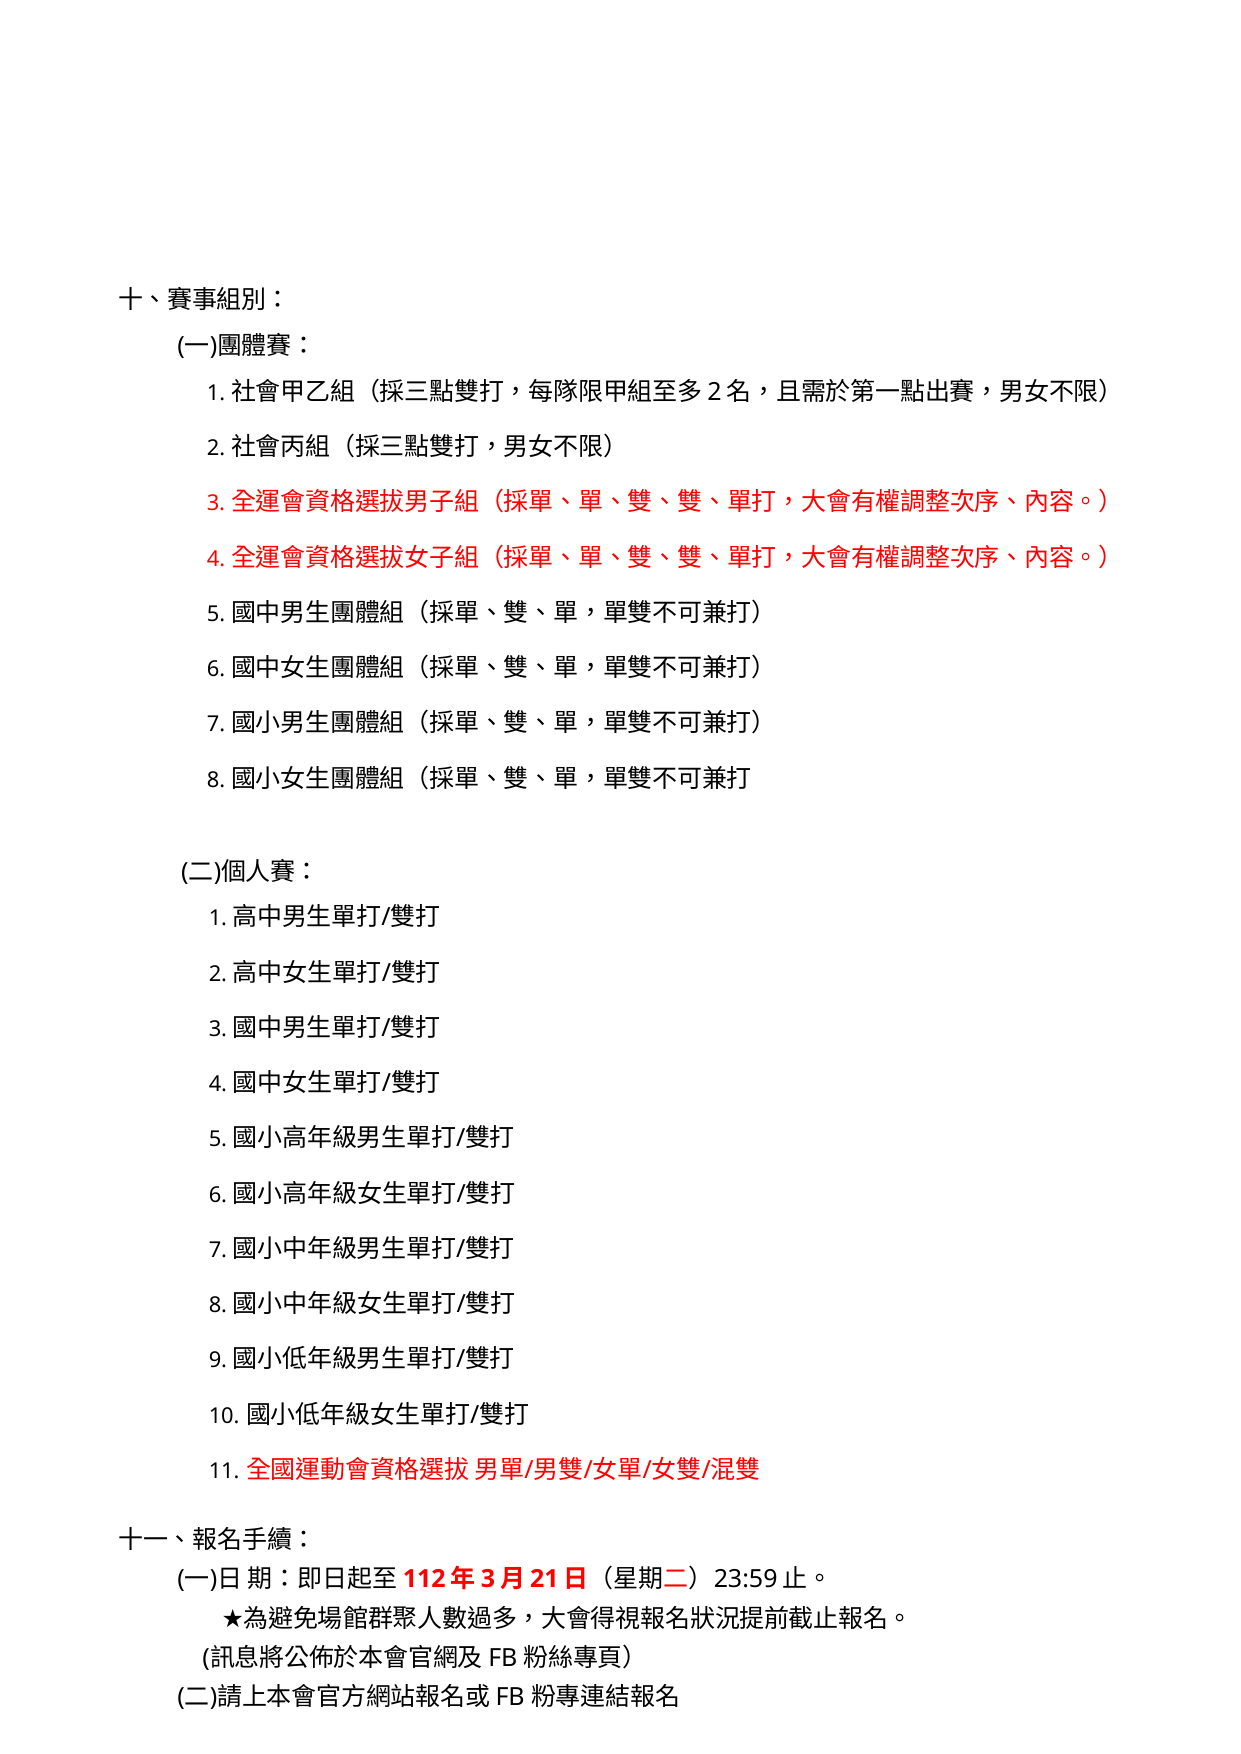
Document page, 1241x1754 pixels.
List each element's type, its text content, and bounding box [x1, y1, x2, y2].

text 十一、報名手續： [118, 1519, 1163, 1556]
list 國小男生團體組（採單、雙、單，單雙不可兼打） [207, 703, 1163, 739]
list 全運會資格選拔男子組（採單、單、雙、雙、單打，大會有權調整次序、內容。） [207, 482, 1163, 518]
text (二)請上本會官方網站報名或 FB 粉專連結報名 [177, 1674, 1163, 1713]
text (訊息將公佈於本會官網及 FB 粉絲專頁） [177, 1635, 1163, 1674]
text 十、賽事組別： [118, 279, 1163, 316]
text (一)日 期：即日起至112年3月21日（星期二）23:59止。 [177, 1556, 1163, 1595]
list 國小高年級女生單打/雙打 [208, 1173, 1163, 1209]
text (一)團體賽： [177, 325, 1163, 362]
list 高中女生單打/雙打 [208, 952, 1163, 988]
list 國中女生單打/雙打 [208, 1063, 1163, 1099]
list 社會丙組（採三點雙打，男女不限） [207, 426, 1163, 463]
list 國小女生團體組（採單、雙、單，單雙不可兼打 [207, 758, 1163, 794]
list 國中男生單打/雙打 [208, 1007, 1163, 1044]
list 國小低年級女生單打/雙打 [208, 1394, 1163, 1430]
list 國小中年級男生單打/雙打 [208, 1228, 1163, 1264]
text ★為避免場館群聚人數過多，大會得視報名狀況提前截止報名。 [221, 1599, 1163, 1635]
list 國中女生團體組（採單、雙、單，單雙不可兼打） [207, 647, 1163, 684]
list 國小低年級男生單打/雙打 [208, 1339, 1163, 1375]
text (二)個人賽： [96, 851, 1163, 887]
list 國小中年級女生單打/雙打 [208, 1284, 1163, 1320]
list 國小高年級男生單打/雙打 [208, 1118, 1163, 1154]
list 社會甲乙組（採三點雙打，每隊限甲組至多2名，且需於第一點出賽，男女不限） [207, 371, 1163, 407]
list 全運會資格選拔女子組（採單、單、雙、雙、單打，大會有權調整次序、內容。） [207, 537, 1163, 573]
list 高中男生單打/雙打 [208, 897, 1163, 933]
list 全國運動會資格選拔 男單/男雙/女單/女雙/混雙 [208, 1449, 1163, 1486]
list 國中男生團體組（採單、雙、單，單雙不可兼打） [207, 592, 1163, 628]
